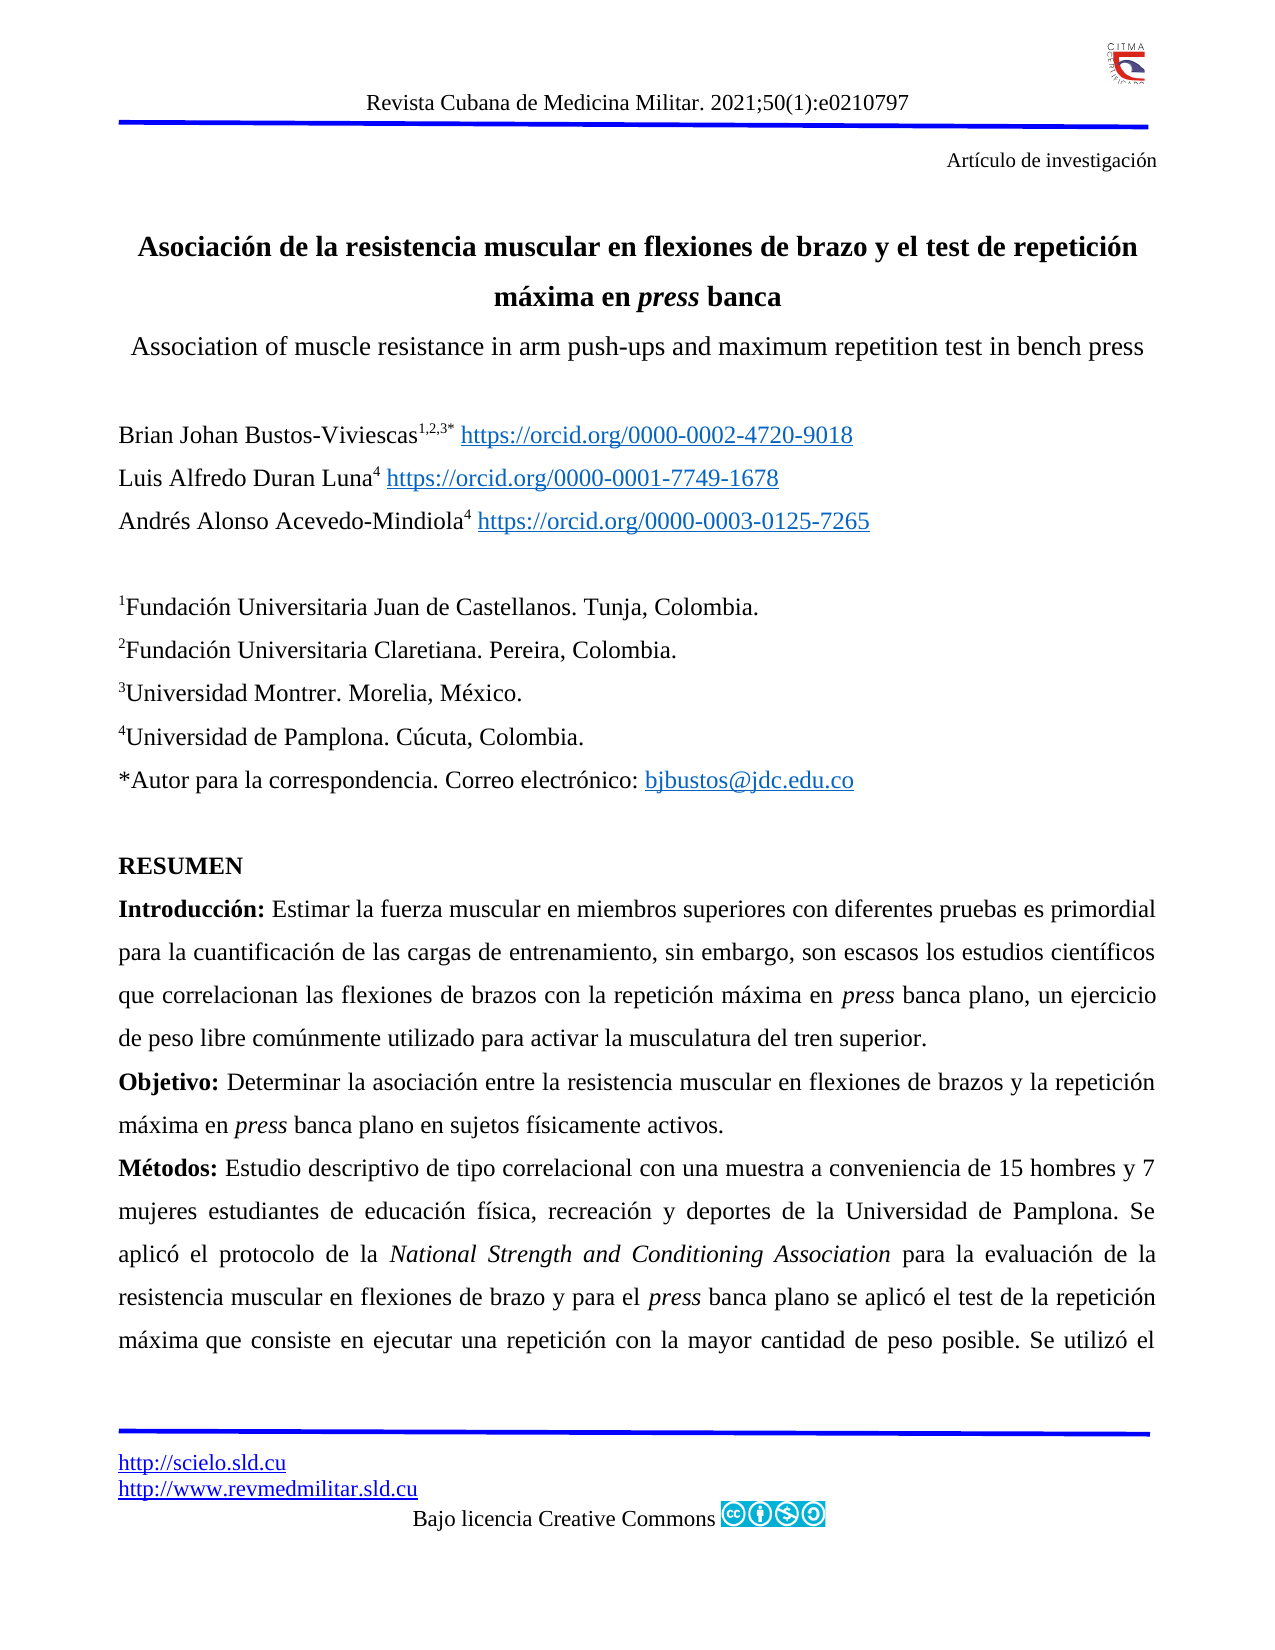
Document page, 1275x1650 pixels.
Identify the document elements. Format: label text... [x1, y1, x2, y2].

text 2Fundación Universitaria Claretiana. Pereira, Colombia. [118, 635, 1157, 664]
text Artículo de investigación [118, 148, 1157, 215]
text 4Universidad de Pamplona. Cúcuta, Colombia. [118, 722, 1157, 750]
text Introducción: Estimar la fuerza muscular en miembros superiores con diferentes pruebas es primordial para la cuantificación de las cargas de entrenamiento, sin embargo, son escasos los estudios científicos que correlacionan las flexiones de brazos con la repetición máxima en press banca plano, un ejercicio de peso libre comúnmente utilizado para activar la musculatura del tren superior. [118, 894, 1157, 1052]
picture [1107, 43, 1145, 84]
text Asociación de la resistencia muscular en flexiones de brazo y el test de repetición máxima en press banca [118, 229, 1157, 313]
text Objetivo: Determinar la asociación entre la resistencia muscular en flexiones de brazos y la repetición máxima en press banca plano en sujetos físicamente activos. [118, 1067, 1157, 1138]
text RESUMEN [118, 851, 1157, 880]
text Brian Johan Bustos-Viviescas1,2,3* https://orcid.org/0000-0002-4720-9018 [118, 420, 1157, 448]
text Andrés Alonso Acevedo-Mindiola4 https://orcid.org/0000-0003-0125-7265 [118, 506, 1157, 535]
text Association of muscle resistance in arm push-ups and maximum repetition test in bench press [118, 330, 1157, 361]
text *Autor para la correspondencia. Correo electrónico: bjbustos@jdc.edu.co [118, 765, 1157, 793]
picture [720, 1501, 826, 1527]
text 1Fundación Universitaria Juan de Castellanos. Tunja, Colombia. [118, 592, 1157, 621]
text 3Universidad Montrer. Morelia, México. [118, 678, 1157, 707]
text Luis Alfredo Duran Luna4 https://orcid.org/0000-0001-7749-1678 [118, 463, 1157, 492]
